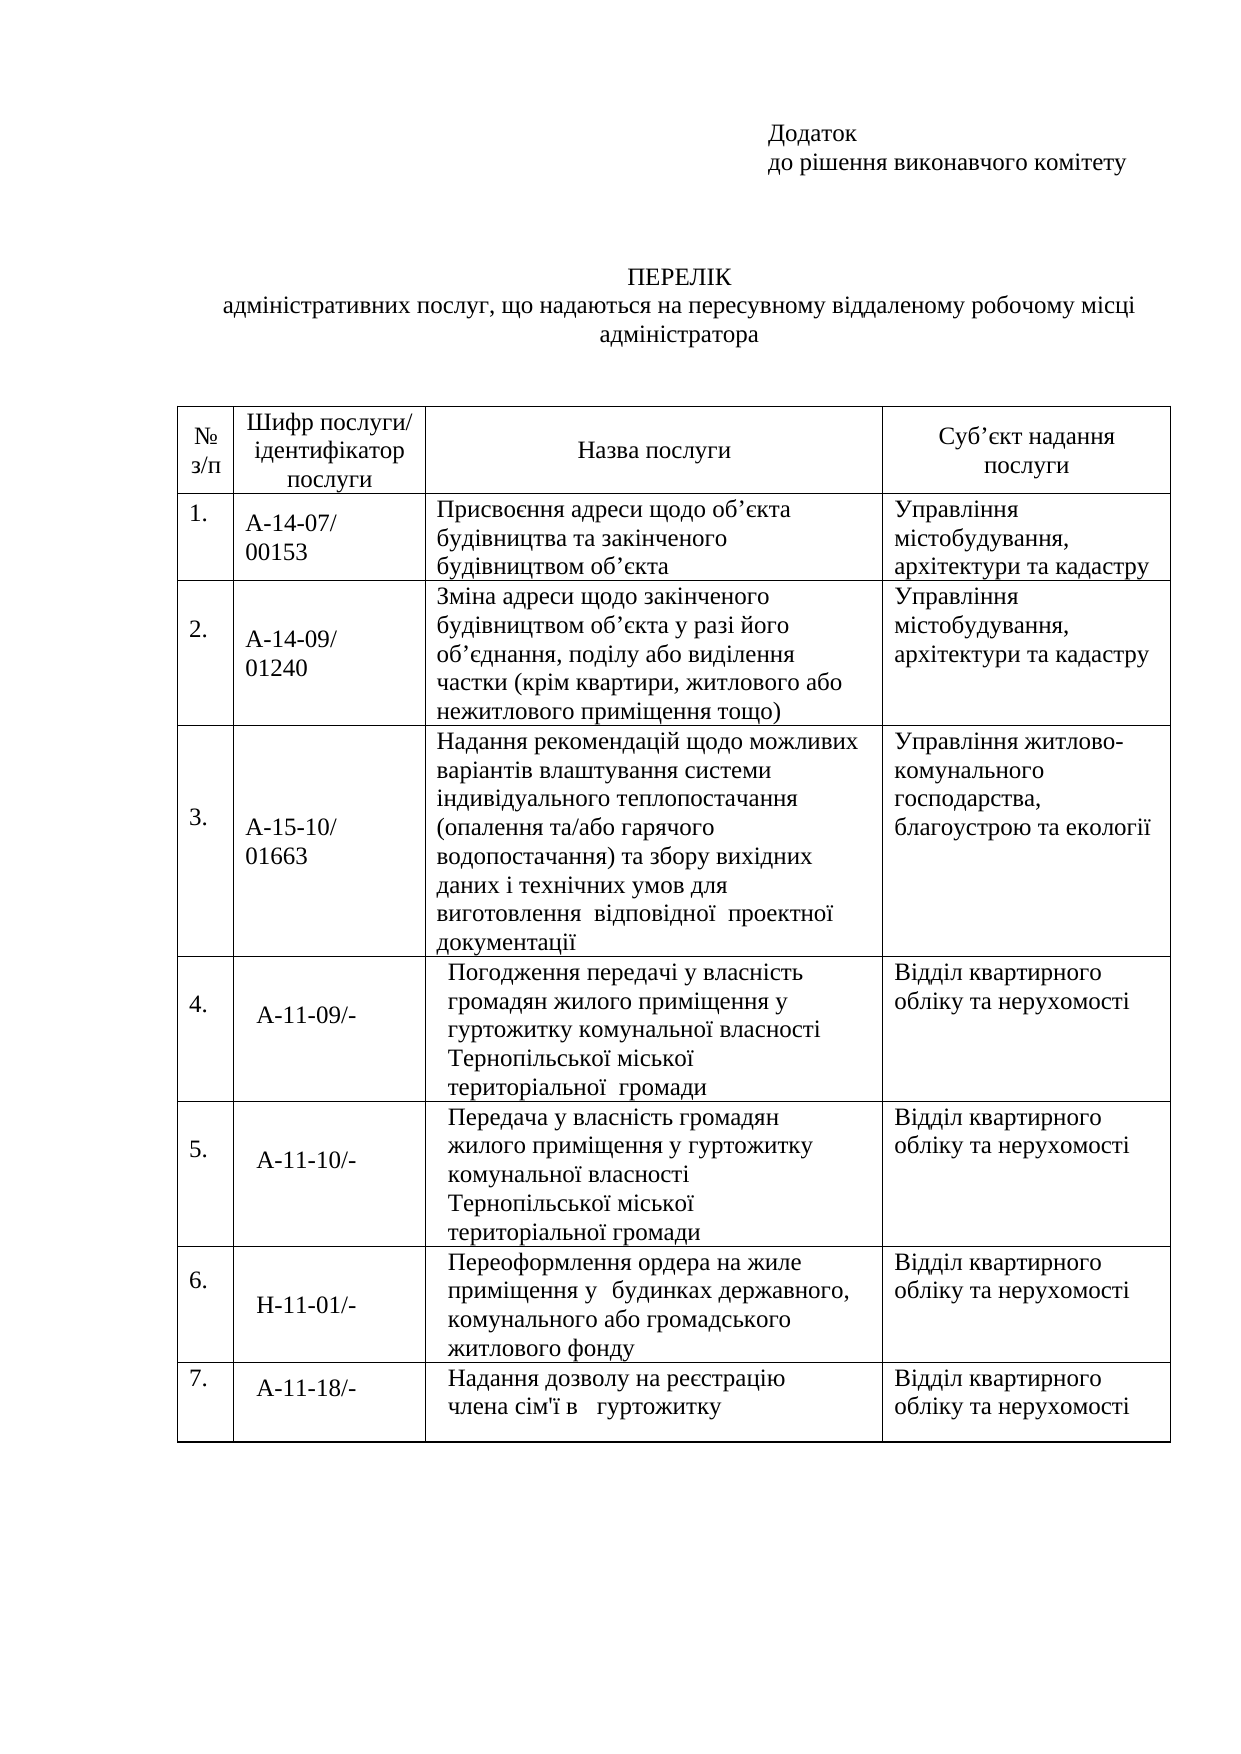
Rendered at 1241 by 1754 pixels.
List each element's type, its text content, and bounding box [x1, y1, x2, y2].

table_cell Надання дозволу на реєстрацію члена сім'ї в гуртожитку [426, 1363, 882, 1441]
table_cell Управління містобудування, архітектури та кадастру [883, 494, 1170, 580]
table_cell Відділ квартирного обліку та нерухомості [883, 957, 1170, 1101]
table_cell Відділ квартирного обліку та нерухомості [883, 1102, 1170, 1246]
table_cell Управління містобудування, архітектури та кадастру [883, 581, 1170, 725]
table_cell [178, 494, 233, 580]
table_cell А-11-18/- [234, 1363, 425, 1441]
table_header Шифр послуги/ ідентифікатор послуги [234, 407, 425, 493]
table_cell Передача у власність громадян жилого приміщення у гуртожитку комунальної власності Тернопільської міської територіальної громади [426, 1102, 882, 1246]
table_cell А-14-07/ 00153 [234, 494, 425, 580]
table_cell Присвоєння адреси щодо об’єкта будівництва та закінченого будівництвом об’єкта [426, 494, 882, 580]
table_cell [178, 1363, 233, 1441]
text Додаток [768, 118, 1181, 147]
table_cell А-11-10/- [234, 1102, 425, 1246]
table_cell А-11-09/- [234, 957, 425, 1101]
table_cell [883, 1247, 1170, 1362]
table_header Суб’єкт надання послуги [883, 407, 1170, 493]
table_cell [883, 1363, 1170, 1441]
text ПЕРЕЛІК [177, 262, 1181, 291]
table_cell Зміна адреси щодо закінченого будівництвом об’єкта у разі його об’єднання, поділу або виділення частки (крім квартири, житлового або нежитлового приміщення тощо) [426, 581, 882, 725]
text до рішення виконавчого комітету [768, 147, 1181, 176]
table_cell Управління житлово-комунального господарства, благоустрою та екології [883, 726, 1170, 956]
table_cell А-14-09/ 01240 [234, 581, 425, 725]
table_cell А-15-10/ 01663 [234, 726, 425, 956]
table_cell Н-11-01/- [234, 1247, 425, 1362]
table_cell Надання рекомендацій щодо можливих варіантів влаштування системи індивідуального теплопостачання (опалення та/або гарячого водопостачання) та збору вихідних даних і технічних умов для виготовлення відповідної проектної документації [426, 726, 882, 956]
table_cell Переоформлення ордера на жиле приміщення у будинках державного, комунального або громадського житлового фонду [426, 1247, 882, 1362]
text адміністративних послуг, що надаються на пересувному віддаленому робочому місці адміністратора [177, 291, 1181, 348]
table_cell [178, 957, 233, 1101]
table_cell [178, 1102, 233, 1246]
table_cell Погодження передачі у власність громадян жилого приміщення у гуртожитку комунальної власності Тернопільської міської територіальної громади [426, 957, 882, 1101]
table_cell [178, 726, 233, 956]
table_header Назва послуги [426, 407, 882, 493]
table_cell [178, 581, 233, 725]
table_cell [178, 1247, 233, 1362]
table_header № з/п [178, 407, 233, 493]
